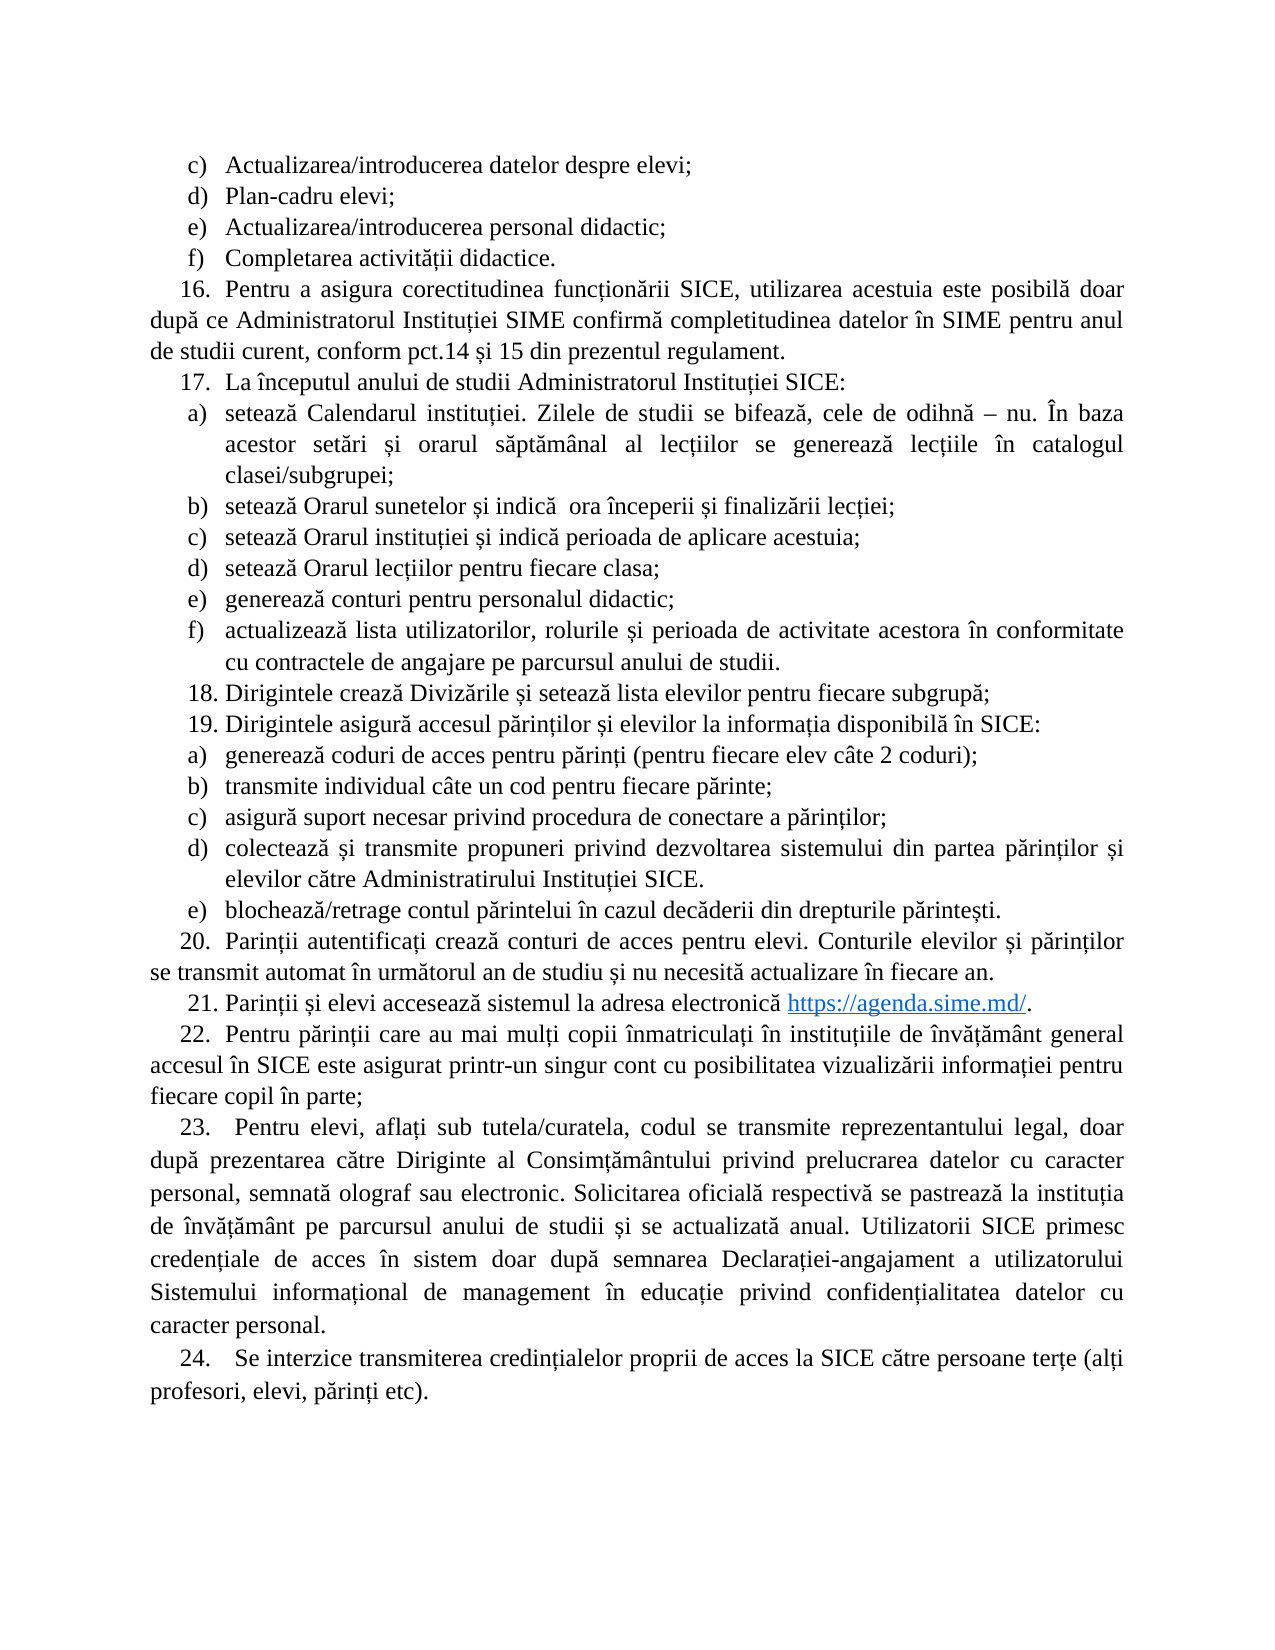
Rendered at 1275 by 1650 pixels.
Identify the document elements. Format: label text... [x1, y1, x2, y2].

list blochează/retrage contul părintelui în cazul decăderii din drepturile părintești. [187, 895, 1125, 924]
list Completarea activității didactice. [187, 243, 1125, 272]
list La începutul anului de studii Administratorul Instituției SICE: [150, 367, 1125, 396]
list setează Orarul sunetelor și indică ora începerii și finalizării lecției; [187, 491, 1125, 520]
list setează Orarul lecțiilor pentru fiecare clasa; [187, 553, 1125, 582]
list Plan-cadru elevi; [187, 181, 1125, 210]
list actualizează lista utilizatorilor, rolurile și perioada de activitate acestora în conformitate cu contractele de angajare pe parcursul anului de studii. [187, 616, 1125, 675]
list generează conturi pentru personalul didactic; [187, 584, 1125, 613]
list Actualizarea/introducerea personal didactic; [187, 212, 1125, 241]
list Pentru elevi, aflați sub tutela/curatela, codul se transmite reprezentantului legal, doar după prezentarea către Diriginte al Consimțământului privind prelucrarea datelor cu caracter personal, semnată olograf sau electronic. Solicitarea oficială respectivă se pastrează la instituția de învățământ pe parcursul anului de studii și se actualizată anual. Utilizatorii SICE primesc credențiale de acces în sistem doar după semnarea Declarației-angajament a utilizatorului Sistemului informațional de management în educație privind confidențialitatea datelor cu caracter personal. [150, 1112, 1125, 1339]
list Dirigintele asigură accesul părinților și elevilor la informația disponibilă în SICE: [187, 709, 1125, 737]
list Pentru părinții care au mai mulți copii înmatriculați în instituțiile de învățământ general accesul în SICE este asigurat printr-un singur cont cu posibilitatea vizualizării informației pentru fiecare copil în parte; [150, 1019, 1125, 1110]
list Parinții și elevi accesează sistemul la adresa electronică https://agenda.sime.md/. [187, 988, 1125, 1017]
list Pentru a asigura corectitudinea funcționării SICE, utilizarea acestuia este posibilă doar după ce Administratorul Instituției SIME confirmă completitudinea datelor în SIME pentru anul de studii curent, conform pct.14 și 15 din prezentul regulament. [150, 274, 1125, 365]
list setează Orarul instituției și indică perioada de aplicare acestuia; [187, 522, 1125, 551]
list Actualizarea/introducerea datelor despre elevi; [187, 150, 1125, 179]
list Dirigintele crează Divizările și setează lista elevilor pentru fiecare subgrupă; [187, 678, 1125, 706]
list colectează și transmite propuneri privind dezvoltarea sistemului din partea părinților și elevilor către Administratirului Instituției SICE. [187, 833, 1125, 893]
list Se interzice transmiterea credințialelor proprii de acces la SICE către persoane terțe (alți profesori, elevi, părinți etc). [150, 1343, 1125, 1405]
list Parinții autentificați crează conturi de acces pentru elevi. Conturile elevilor și părinților se transmit automat în următorul an de studiu și nu necesită actualizare în fiecare an. [150, 926, 1125, 986]
list asigură suport necesar privind procedura de conectare a părinților; [187, 802, 1125, 831]
list transmite individual câte un cod pentru fiecare părinte; [187, 771, 1125, 799]
list generează coduri de acces pentru părinți (pentru fiecare elev câte 2 coduri); [187, 740, 1125, 768]
list setează Calendarul instituției. Zilele de studii se bifează, cele de odihnă – nu. În baza acestor setări și orarul săptămânal al lecțiilor se generează lecțiile în catalogul clasei/subgrupei; [187, 398, 1125, 489]
